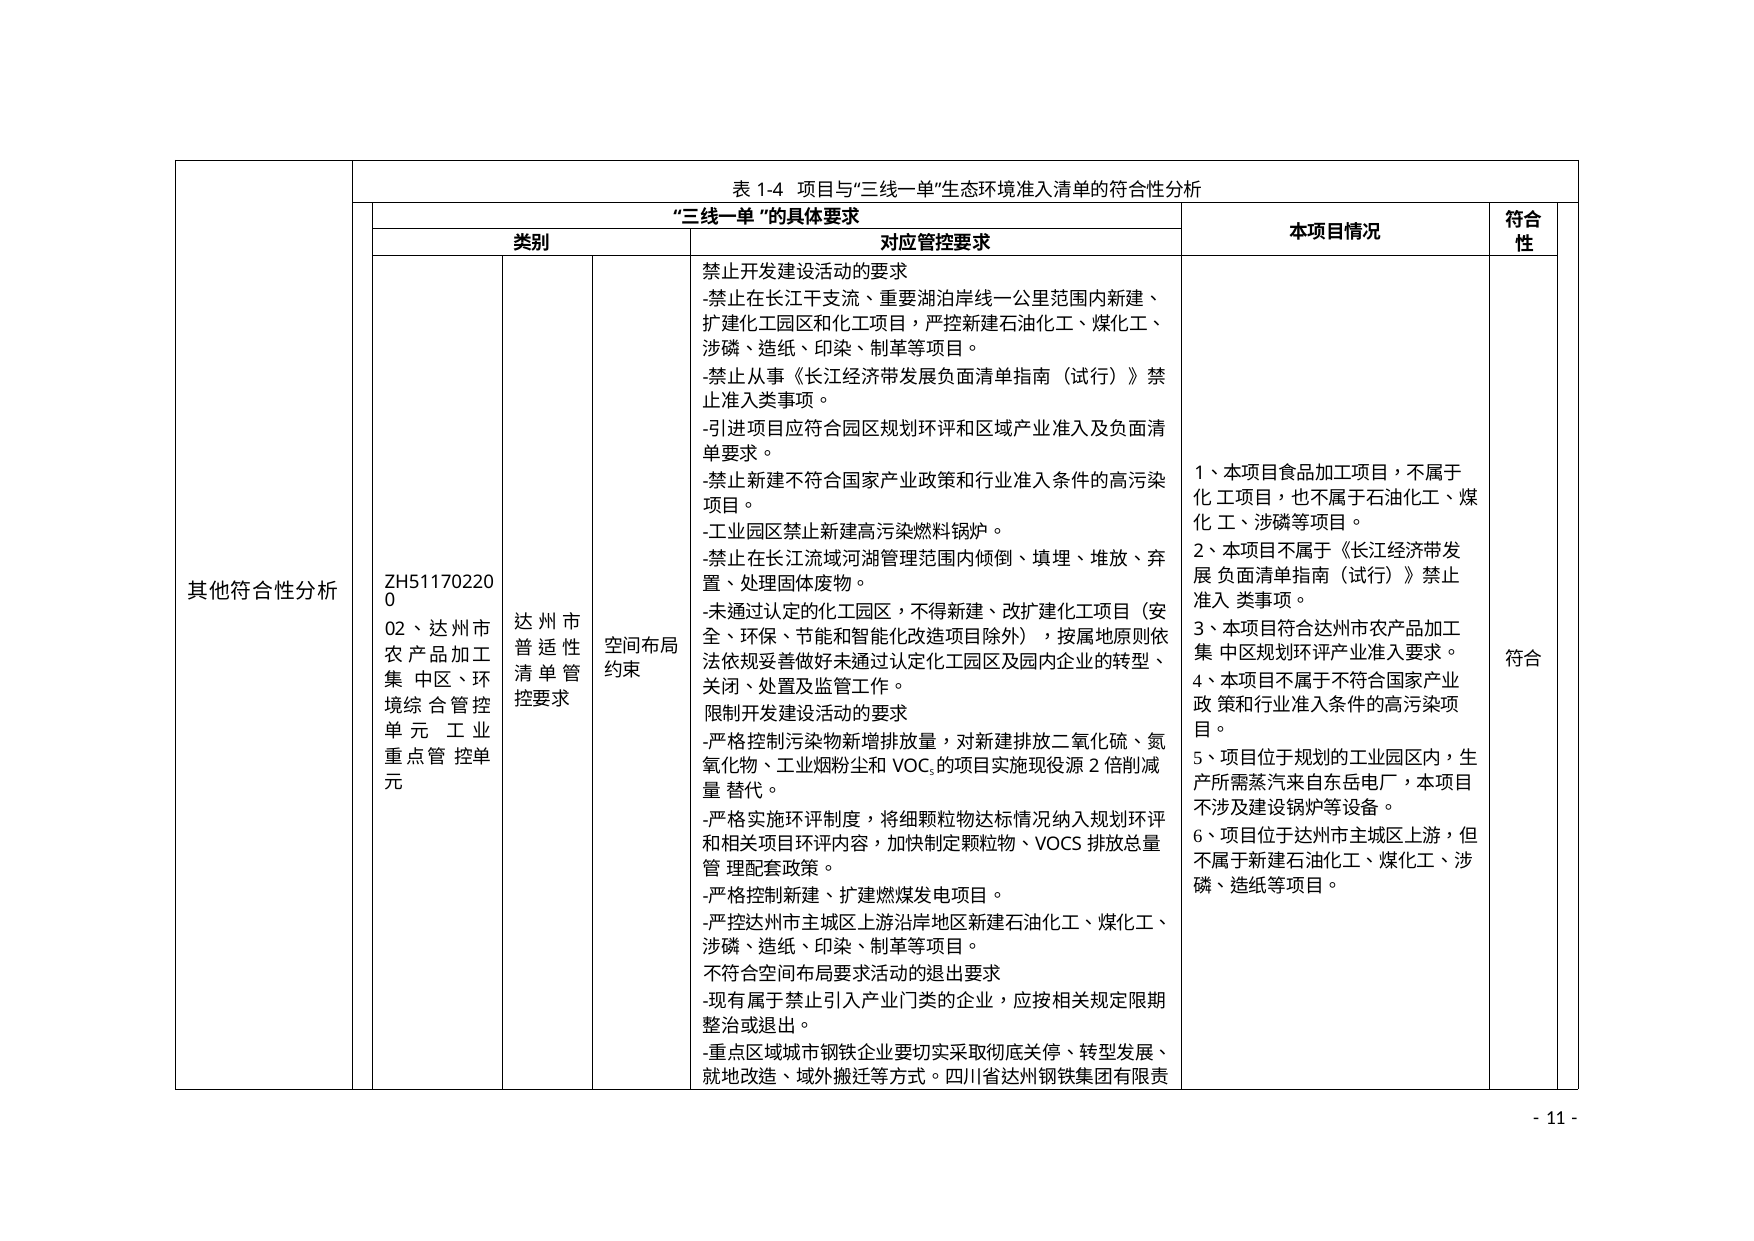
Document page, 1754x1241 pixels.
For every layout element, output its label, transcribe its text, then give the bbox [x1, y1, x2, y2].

table_cell [353, 203, 372, 1089]
table_cell ZH511702200 02、达州市农 产品加工集 中区、环境综 合管控单元 工业重点管 控单元 [373, 256, 502, 1089]
table_cell 类别 [373, 229, 690, 255]
table_cell 符合 性 [1490, 203, 1557, 255]
table_header 表 1-4 项目与“三线一单”生态环境准入清单的符合性分析 [353, 161, 1578, 202]
table_cell 空间布局 约束 [593, 256, 690, 1089]
table_cell 禁止开发建设活动的要求 -禁止在长江干支流、重要湖泊岸线一公里范围内新建、 扩建化工园区和化工项目，严控新建石油化工、煤化工、 涉磷、造纸、印染、制革等项目。 -禁止从事《长江经济带发展负面清单指南（试行）》禁 止准入类事项。 -引进项目应符合园区规划环评和区域产业准入及负面清 单要求。 -禁止新建不符合国家产业政策和行业准入条件的高污染 项目。 -工业园区禁止新建高污染燃料锅炉。 -禁止在长江流域河湖管理范围内倾倒、填埋、堆放、弃 置、处理固体废物。 -未通过认定的化工园区，不得新建、改扩建化工项目（安 全、环保、节能和智能化改造项目除外），按属地原则依 法依规妥善做好未通过认定化工园区及园内企业的转型、 关闭、处置及监管工作。 限制开发建设活动的要求 -严格控制污染物新增排放量，对新建排放二氧化硫、氮 氧化物、工业烟粉尘和 VOCS 的项目实施现役源 2 倍削减量 替代。 -严格实施环评制度，将细颗粒物达标情况纳入规划环评 和相关项目环评内容，加快制定颗粒物、VOCS 排放总量管 理配套政策。 -严格控制新建、扩建燃煤发电项目。 -严控达州市主城区上游沿岸地区新建石油化工、煤化工、 涉磷、造纸、印染、制革等项目。 不符合空间布局要求活动的退出要求 -现有属于禁止引入产业门类的企业，应按相关规定限期 整治或退出。 -重点区域城市钢铁企业要切实采取彻底关停、转型发展、 就地改造、域外搬迁等方式。四川省达州钢铁集团有限责 [691, 256, 1181, 1089]
table_cell 本项目情况 [1182, 203, 1489, 255]
table_cell “三线一单 ”的具体要求 [373, 203, 1181, 228]
table_header 其他符合性分析 [176, 161, 352, 1089]
table_cell 符合 [1490, 256, 1557, 1089]
table_cell 对应管控要求 [691, 229, 1181, 255]
table_cell 达州市 普适性 清单管 控要求 [503, 256, 592, 1089]
table_cell 1、本项目食品加工项目，不属于化 工项目，也不属于石油化工、煤化 工、涉磷等项目。 2、本项目不属于《长江经济带发展 负面清单指南（试行）》禁止准入 类事项。 3、本项目符合达州市农产品加工集 中区规划环评产业准入要求。 4、本项目不属于不符合国家产业政 策和行业准入条件的高污染项目。 5、项目位于规划的工业园区内，生 产所需蒸汽来自东岳电厂，本项目 不涉及建设锅炉等设备。 6、项目位于达州市主城区上游，但 不属于新建石油化工、煤化工、涉 磷、造纸等项目。 [1182, 256, 1489, 1089]
table_cell [1558, 203, 1578, 1089]
